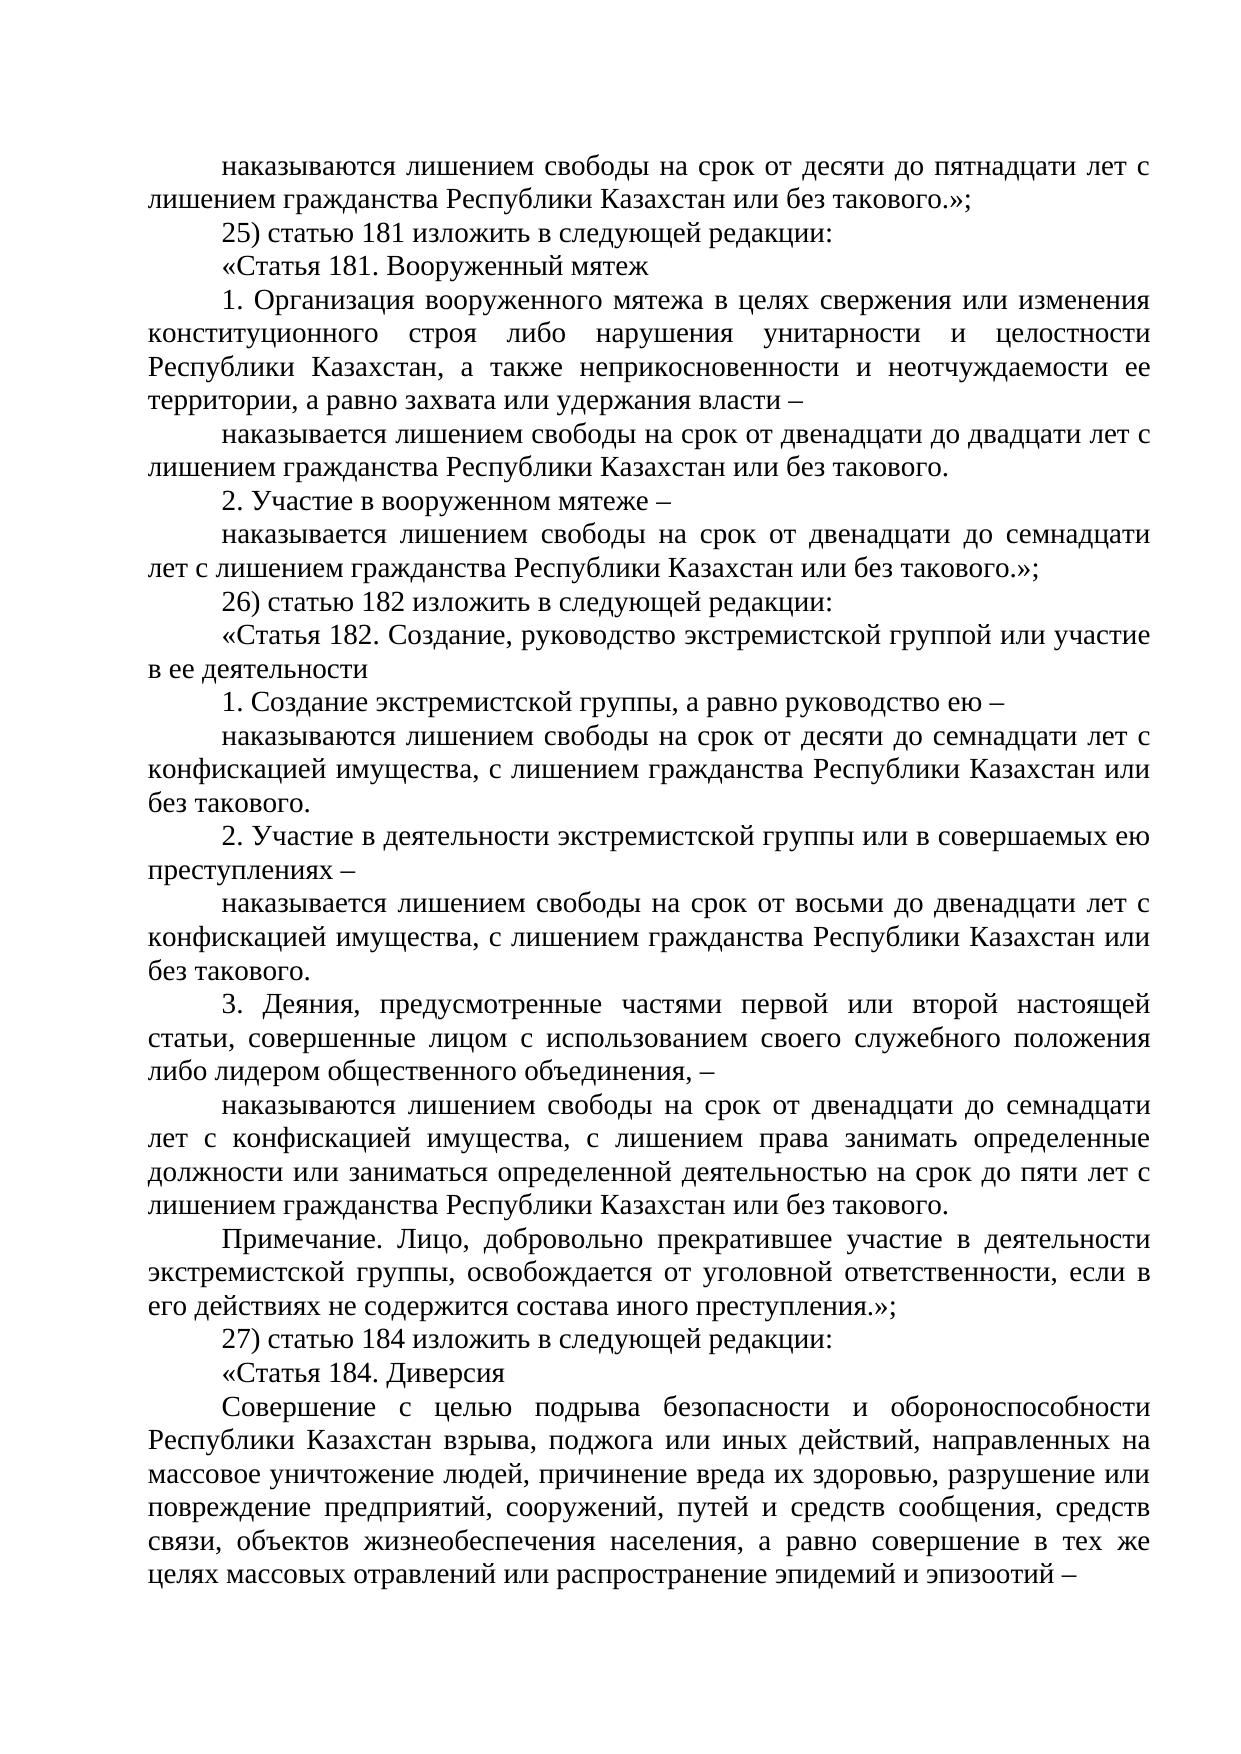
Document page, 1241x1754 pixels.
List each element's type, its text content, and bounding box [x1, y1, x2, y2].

text наказываются лишением свободы на срок от десяти до семнадцати лет с конфискацией имущества, с лишением гражданства Республики Казахстан или без такового. [148, 718, 1152, 818]
text Примечание. Лицо, добровольно прекратившее участие в деятельности экстремистской группы, освобождается от уголовной ответственности, если в его действиях не содержится состава иного преступления.»; [148, 1221, 1152, 1322]
text наказывается лишением свободы на срок от двенадцати до семнадцати лет с лишением гражданства Республики Казахстан или без такового.»; [148, 517, 1152, 584]
text наказывается лишением свободы на срок от двенадцати до двадцати лет с лишением гражданства Республики Казахстан или без такового. [148, 416, 1152, 483]
text 1. Организация вооруженного мятежа в целях свержения или изменения конституционного строя либо нарушения унитарности и целостности Республики Казахстан, а также неприкосновенности и неотчуждаемости ее территории, а равно захвата или удержания власти – [148, 282, 1152, 416]
text «Статья 184. Диверсия [148, 1355, 1152, 1389]
text 2. Участие в деятельности экстремистской группы или в совершаемых ею преступлениях – [148, 818, 1152, 886]
text наказываются лишением свободы на срок от десяти до пятнадцати лет с лишением гражданства Республики Казахстан или без такового.»; [148, 148, 1152, 215]
text наказываются лишением свободы на срок от двенадцати до семнадцати лет с конфискацией имущества, с лишением права занимать определенные должности или заниматься определенной деятельностью на срок до пяти лет с лишением гражданства Республики Казахстан или без такового. [148, 1087, 1152, 1221]
text наказывается лишением свободы на срок от восьми до двенадцати лет с конфискацией имущества, с лишением гражданства Республики Казахстан или без такового. [148, 886, 1152, 986]
text 2. Участие в вооруженном мятеже – [148, 483, 1152, 517]
text 1. Создание экстремистской группы, а равно руководство ею – [148, 684, 1152, 718]
text 25) статью 181 изложить в следующей редакции: [148, 215, 1152, 248]
text 26) статью 182 изложить в следующей редакции: [148, 584, 1152, 617]
text Совершение с целью подрыва безопасности и обороноспособности Республики Казахстан взрыва, поджога или иных действий, направленных на массовое уничтожение людей, причинение вреда их здоровью, разрушение или повреждение предприятий, сооружений, путей и средств сообщения, средств связи, объектов жизнеобеспечения населения, а равно совершение в тех же целях массовых отравлений или распространение эпидемий и эпизоотий – [148, 1389, 1152, 1590]
text 3. Деяния, предусмотренные частями первой или второй настоящей статьи, совершенные лицом с использованием своего служебного положения либо лидером общественного объединения, – [148, 986, 1152, 1087]
text «Статья 182. Создание, руководство экстремистской группой или участие в ее деятельности [148, 617, 1152, 684]
text 27) статью 184 изложить в следующей редакции: [148, 1322, 1152, 1355]
text «Статья 181. Вооруженный мятеж [148, 248, 1152, 282]
